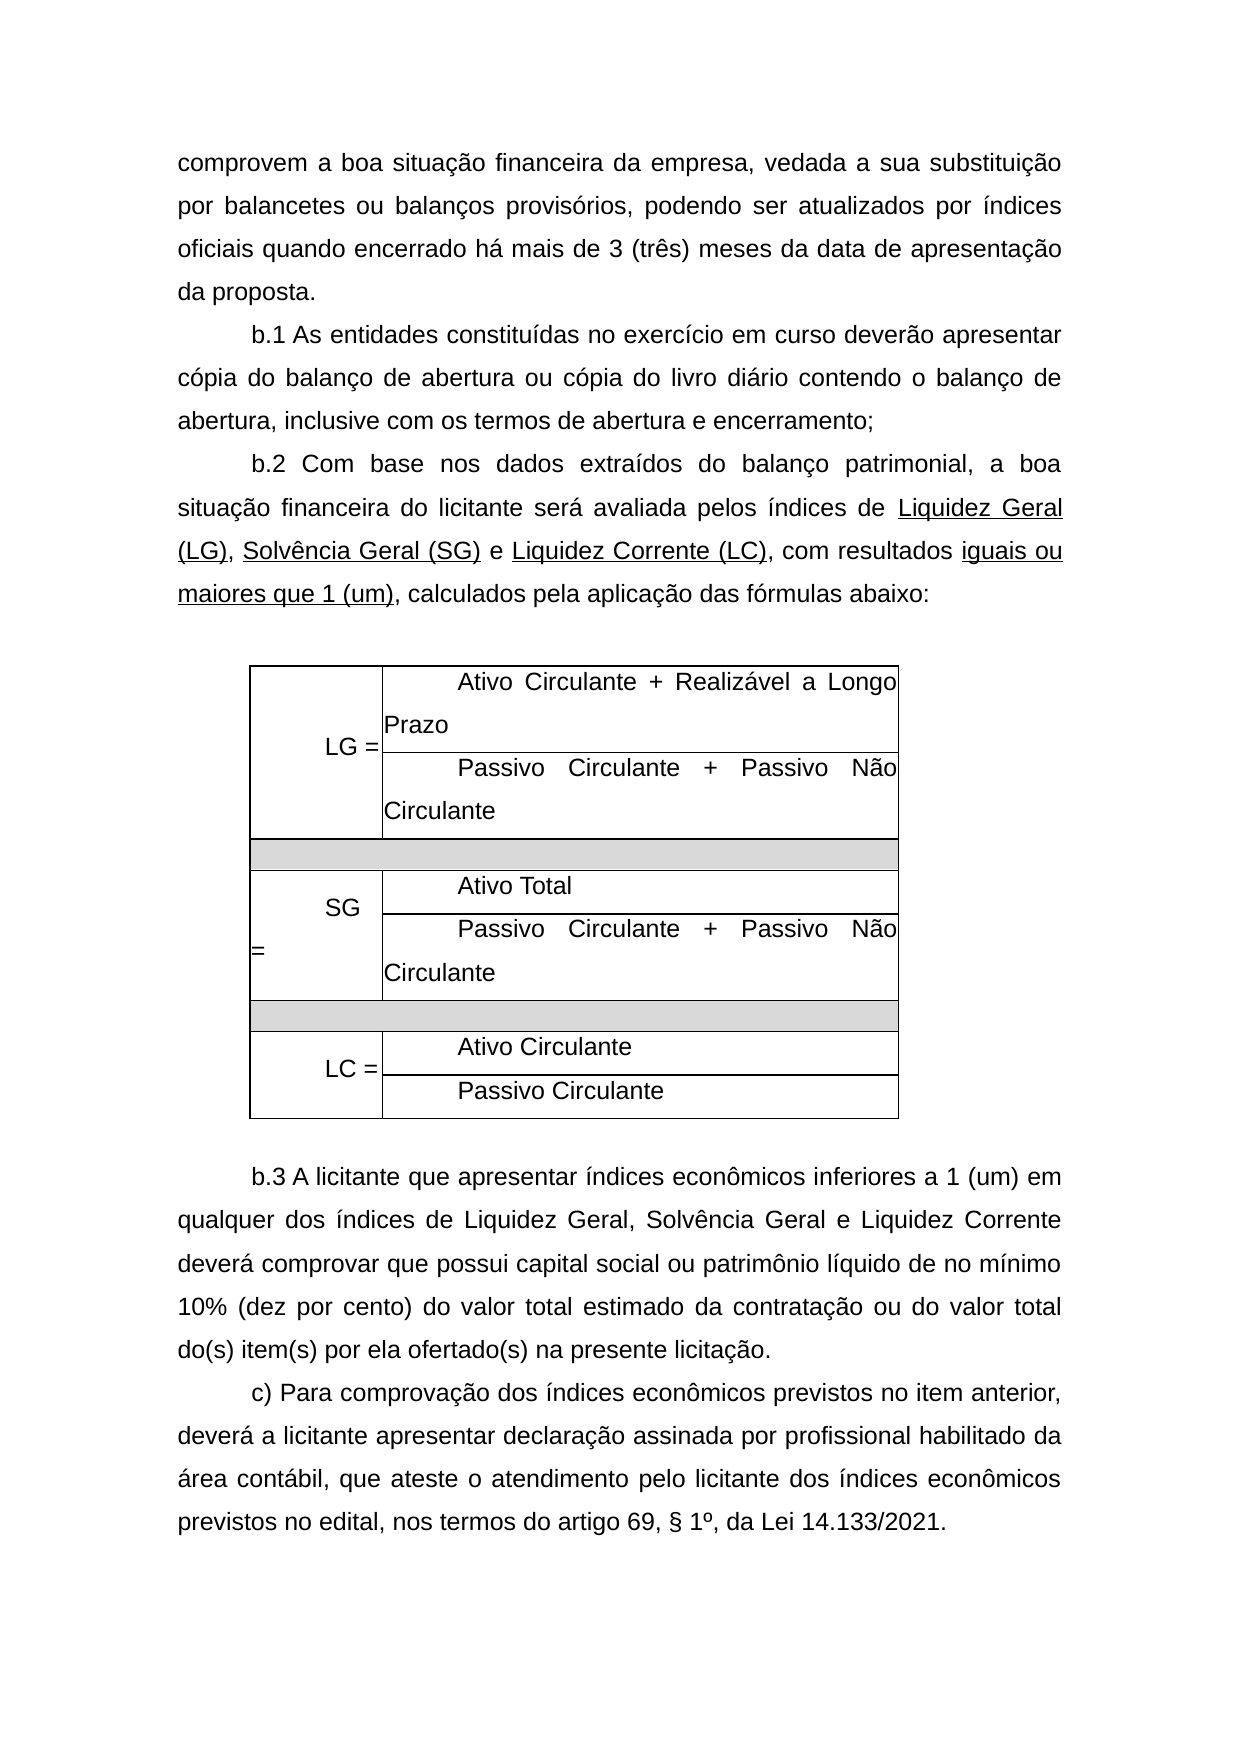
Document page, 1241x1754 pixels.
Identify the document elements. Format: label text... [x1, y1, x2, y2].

table_header Ativo Circulante + Realizável a Longo Prazo [383, 667, 898, 752]
text c) Para comprovação dos índices econômicos previstos no item anterior, deverá a licitante apresentar declaração assinada por profissional habilitado da área contábil, que ateste o atendimento pelo licitante dos índices econômicos previstos no edital, nos termos do artigo 69, § 1º, da Lei 14.133/2021. [177, 1378, 1063, 1536]
table_cell Ativo Circulante [383, 1032, 898, 1074]
table_cell [251, 1001, 898, 1031]
table_cell LC = [251, 1032, 382, 1118]
table_cell Passivo Circulante + Passivo Não Circulante [383, 753, 898, 838]
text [177, 148, 1063, 306]
text b.3 A licitante que apresentar índices econômicos inferiores a 1 (um) em qualquer dos índices de Liquidez Geral, Solvência Geral e Liquidez Corrente deverá comprovar que possui capital social ou patrimônio líquido de no mínimo 10% (dez por cento) do valor total estimado da contratação ou do valor total do(s) item(s) por ela ofertado(s) na presente licitação. [177, 1162, 1063, 1363]
table_header LG = [251, 667, 382, 838]
table_cell Passivo Circulante + Passivo Não Circulante [383, 915, 898, 999]
table_cell Ativo Total [383, 871, 898, 913]
table_cell [251, 840, 898, 869]
text b.2 Com base nos dados extraídos do balanço patrimonial, a boa situação financeira do licitante será avaliada pelos índices de Liquidez Geral (LG), Solvência Geral (SG) e Liquidez Corrente (LC), com resultados iguais ou maiores que 1 (um), calculados pela aplicação das fórmulas abaixo: [177, 449, 1063, 608]
table_cell SG = [251, 871, 382, 999]
table_cell Passivo Circulante [383, 1076, 898, 1118]
text b.1 As entidades constituídas no exercício em curso deverão apresentar cópia do balanço de abertura ou cópia do livro diário contendo o balanço de abertura, inclusive com os termos de abertura e encerramento; [177, 320, 1063, 435]
